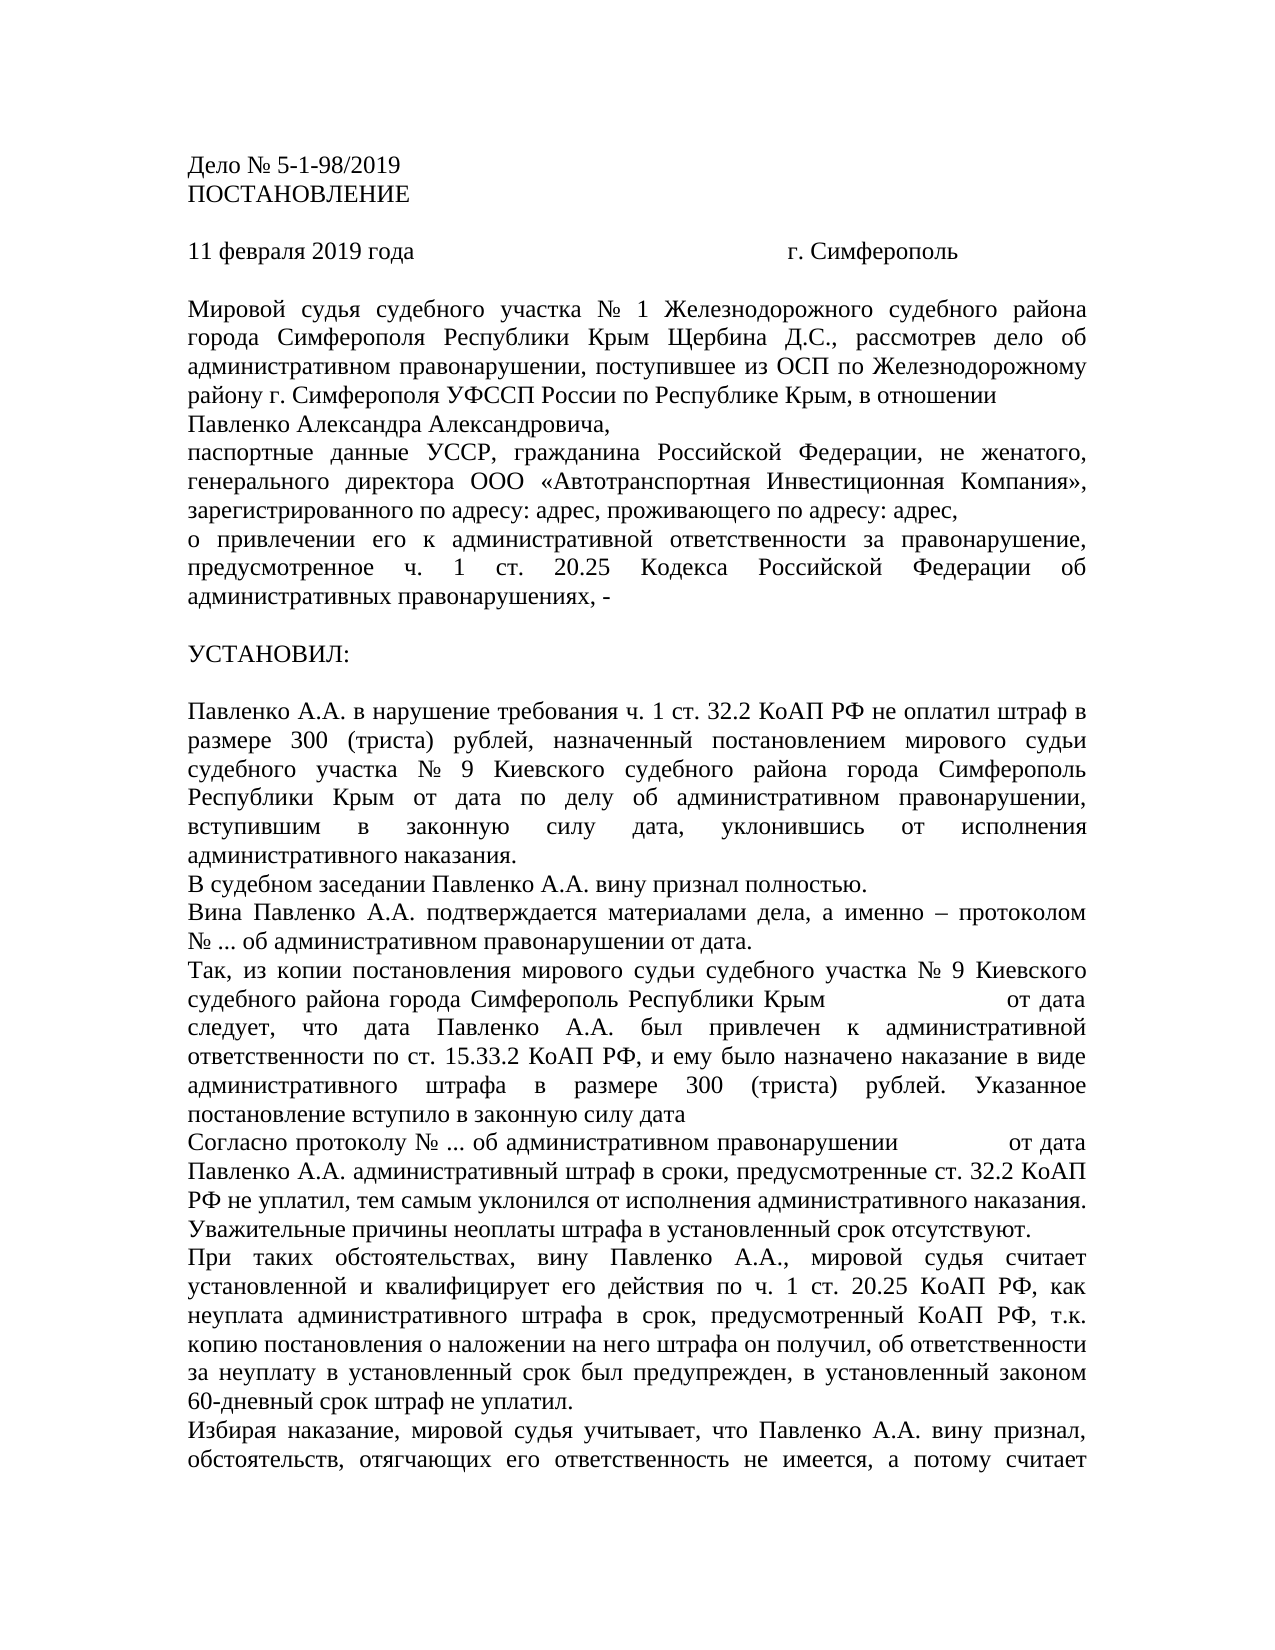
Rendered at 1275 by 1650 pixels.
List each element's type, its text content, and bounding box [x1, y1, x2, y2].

text Дело № 5-1-98/2019 [187, 150, 1087, 179]
text о привлечении его к административной ответственности за правонарушение, предусмотренное ч. 1 ст. 20.25 Кодекса Российской Федерации об административных правонарушениях, - [187, 524, 1087, 610]
text ПОСТАНОВЛЕНИЕ [187, 179, 1087, 207]
text В судебном заседании Павленко А.А. вину признал полностью. [187, 869, 1087, 897]
text Согласно протоколу № ... об административном правонарушении от дата Павленко А.А. административный штраф в сроки, предусмотренные ст. 32.2 КоАП РФ не уплатил, тем самым уклонился от исполнения административного наказания. Уважительные причины неоплаты штрафа в установленный срок отсутствуют. [187, 1127, 1087, 1242]
text Павленко Александра Александровича, [187, 409, 1087, 437]
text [187, 1415, 1087, 1472]
text паспортные данные УССР, гражданина Российской Федерации, не женатого, генерального директора ООО «Автотранспортная Инвестиционная Компания», зарегистрированного по адресу: адрес, проживающего по адресу: адрес, [187, 437, 1087, 524]
text Вина Павленко А.А. подтверждается материалами дела, а именно – протоколом № ... об административном правонарушении от дата. [187, 897, 1087, 955]
text УСТАНОВИЛ: [187, 639, 1087, 667]
text Павленко А.А. в нарушение требования ч. 1 ст. 32.2 КоАП РФ не оплатил штраф в размере 300 (триста) рублей, назначенный постановлением мирового судьи судебного участка № 9 Киевского судебного района города Симферополь Республики Крым от дата по делу об административном правонарушении, вступившим в законную силу дата, уклонившись от исполнения административного наказания. [187, 696, 1087, 869]
text Мировой судья судебного участка № 1 Железнодорожного судебного района города Симферополя Республики Крым Щербина Д.С., рассмотрев дело об административном правонарушении, поступившее из ОСП по Железнодорожному району г. Симферополя УФССП России по Республике Крым, в отношении [187, 294, 1087, 409]
text 11 февраля 2019 года г. Симферополь [187, 236, 1087, 265]
text Так, из копии постановления мирового судьи судебного участка № 9 Киевского судебного района города Симферополь Республики Крым от дата следует, что дата Павленко А.А. был привлечен к административной ответственности по ст. 15.33.2 КоАП РФ, и ему было назначено наказание в виде административного штрафа в размере 300 (триста) рублей. Указанное постановление вступило в законную силу дата [187, 955, 1087, 1127]
text При таких обстоятельствах, вину Павленко А.А., мировой судья считает установленной и квалифицирует его действия по ч. 1 ст. 20.25 КоАП РФ, как неуплата административного штрафа в срок, предусмотренный КоАП РФ, т.к. копию постановления о наложении на него штрафа он получил, об ответственности за неуплату в установленный срок был предупрежден, в установленный законом 60-дневный срок штраф не уплатил. [187, 1242, 1087, 1415]
